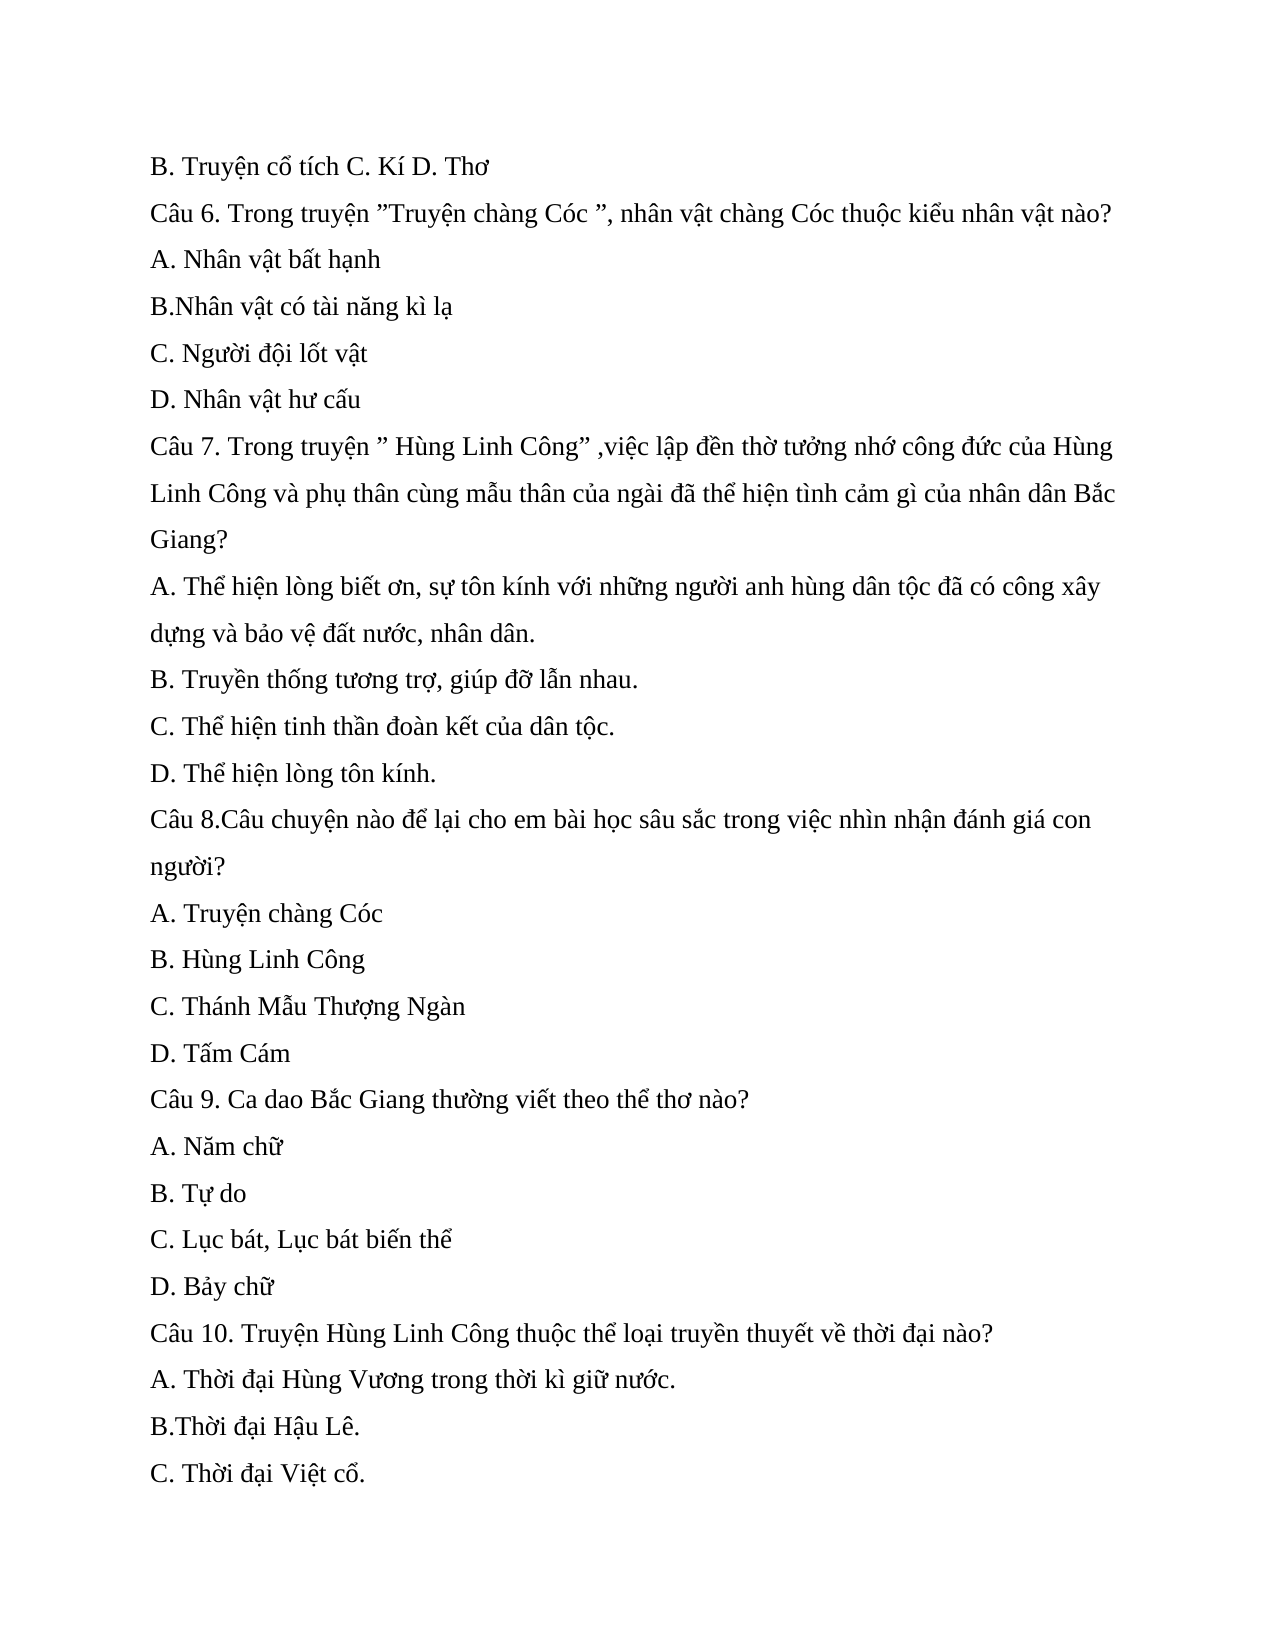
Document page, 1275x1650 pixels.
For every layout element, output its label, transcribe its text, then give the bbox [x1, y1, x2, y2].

text A. Truyện chàng Cóc [150, 897, 1125, 928]
text Câu 6. Trong truyện ”Truyện chàng Cóc ”, nhân vật chàng Cóc thuộc kiểu nhân vật nào? [150, 197, 1125, 228]
text D. Bảy chữ [150, 1270, 1125, 1301]
text Câu 7. Trong truyện ” Hùng Linh Công” ,việc lập đền thờ tưởng nhớ công đức của Hùng Linh Công và phụ thân cùng mẫu thân của ngài đã thể hiện tình cảm gì của nhân dân Bắc Giang? [150, 430, 1125, 554]
text Câu 8.Câu chuyện nào để lại cho em bài học sâu sắc trong việc nhìn nhận đánh giá con người? [150, 803, 1125, 881]
text Câu 9. Ca dao Bắc Giang thường viết theo thể thơ nào? [150, 1083, 1125, 1114]
text D. Thể hiện lòng tôn kính. [150, 757, 1125, 788]
text A. Nhân vật bất hạnh [150, 243, 1125, 274]
text C. Lục bát, Lục bát biến thể [150, 1223, 1125, 1254]
text A. Thể hiện lòng biết ơn, sự tôn kính với những người anh hùng dân tộc đã có công xây dựng và bảo vệ đất nước, nhân dân. [150, 570, 1125, 648]
text D. Nhân vật hư cấu [150, 383, 1125, 414]
text Câu 10. Truyện Hùng Linh Công thuộc thể loại truyền thuyết về thời đại nào? [150, 1317, 1125, 1348]
text D. Tấm Cám [150, 1037, 1125, 1068]
text B. Truyện cổ tích C. Kí D. Thơ [150, 150, 1125, 181]
text B.Thời đại Hậu Lê. [150, 1410, 1125, 1441]
text B. Tự do [150, 1177, 1125, 1208]
text B.Nhân vật có tài năng kì lạ [150, 290, 1125, 321]
text C. Thời đại Việt cổ. [150, 1457, 1125, 1488]
text A. Thời đại Hùng Vương trong thời kì giữ nước. [150, 1363, 1125, 1394]
text C. Thể hiện tinh thần đoàn kết của dân tộc. [150, 710, 1125, 741]
text B. Hùng Linh Công [150, 943, 1125, 974]
text C. Thánh Mẫu Thượng Ngàn [150, 990, 1125, 1021]
text A. Năm chữ [150, 1130, 1125, 1161]
text B. Truyền thống tương trợ, giúp đỡ lẫn nhau. [150, 663, 1125, 694]
text C. Người đội lốt vật [150, 337, 1125, 368]
